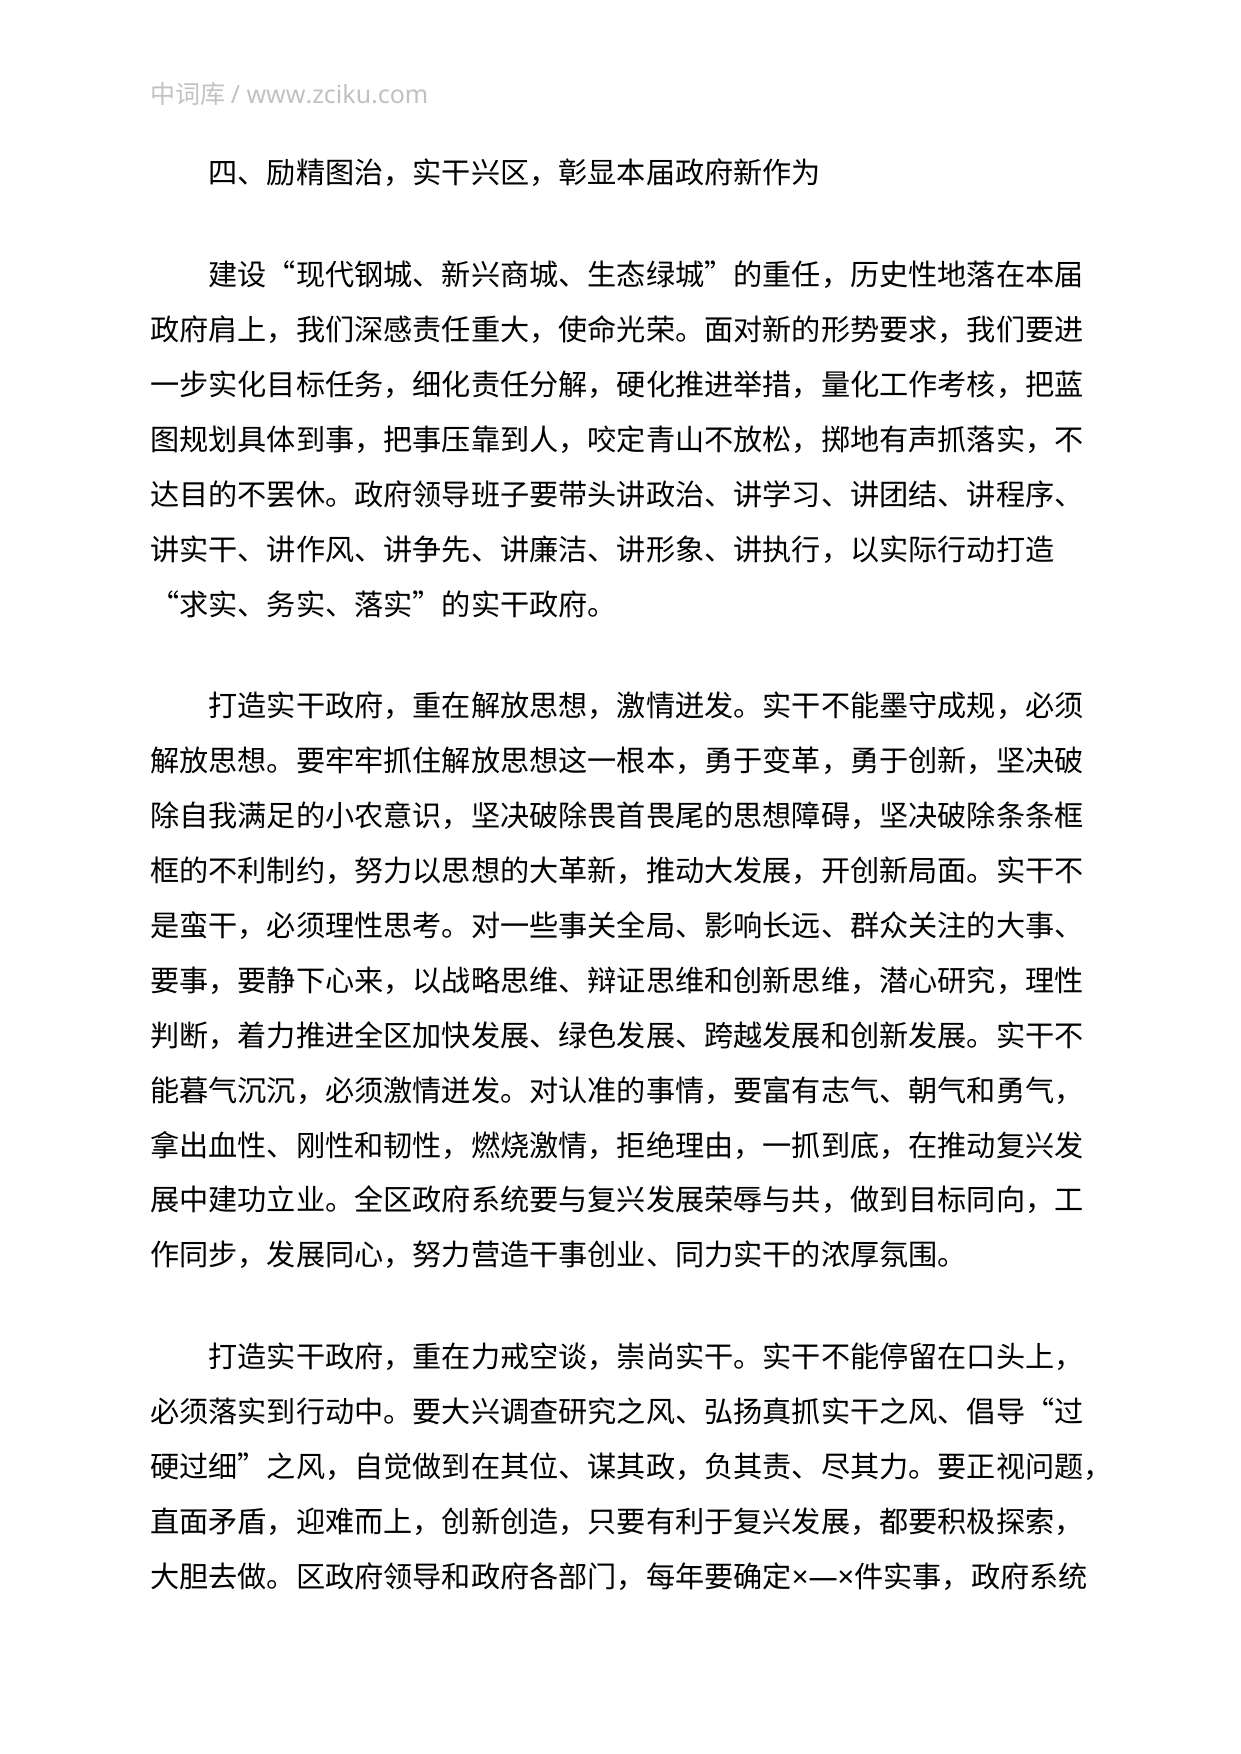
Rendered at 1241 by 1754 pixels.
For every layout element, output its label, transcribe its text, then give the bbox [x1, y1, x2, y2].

text 四、励精图治，实干兴区，彰显本届政府新作为 [150, 150, 1090, 192]
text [150, 1334, 1090, 1596]
text 建设“现代钢城、新兴商城、生态绿城”的重任，历史性地落在本届政府肩上，我们深感责任重大，使命光荣。面对新的形势要求，我们要进一步实化目标任务，细化责任分解，硬化推进举措，量化工作考核，把蓝图规划具体到事，把事压靠到人，咬定青山不放松，掷地有声抓落实，不达目的不罢休。政府领导班子要带头讲政治、讲学习、讲团结、讲程序、讲实干、讲作风、讲争先、讲廉洁、讲形象、讲执行，以实际行动打造“求实、务实、落实”的实干政府。 [150, 252, 1090, 623]
text 打造实干政府，重在解放思想，激情迸发。实干不能墨守成规，必须解放思想。要牢牢抓住解放思想这一根本，勇于变革，勇于创新，坚决破除自我满足的小农意识，坚决破除畏首畏尾的思想障碍，坚决破除条条框框的不利制约，努力以思想的大革新，推动大发展，开创新局面。实干不是蛮干，必须理性思考。对一些事关全局、影响长远、群众关注的大事、要事，要静下心来，以战略思维、辩证思维和创新思维，潜心研究，理性判断，着力推进全区加快发展、绿色发展、跨越发展和创新发展。实干不能暮气沉沉，必须激情迸发。对认准的事情，要富有志气、朝气和勇气，拿出血性、刚性和韧性，燃烧激情，拒绝理由，一抓到底，在推动复兴发展中建功立业。全区政府系统要与复兴发展荣辱与共，做到目标同向，工作同步，发展同心，努力营造干事创业、同力实干的浓厚氛围。 [150, 683, 1090, 1274]
